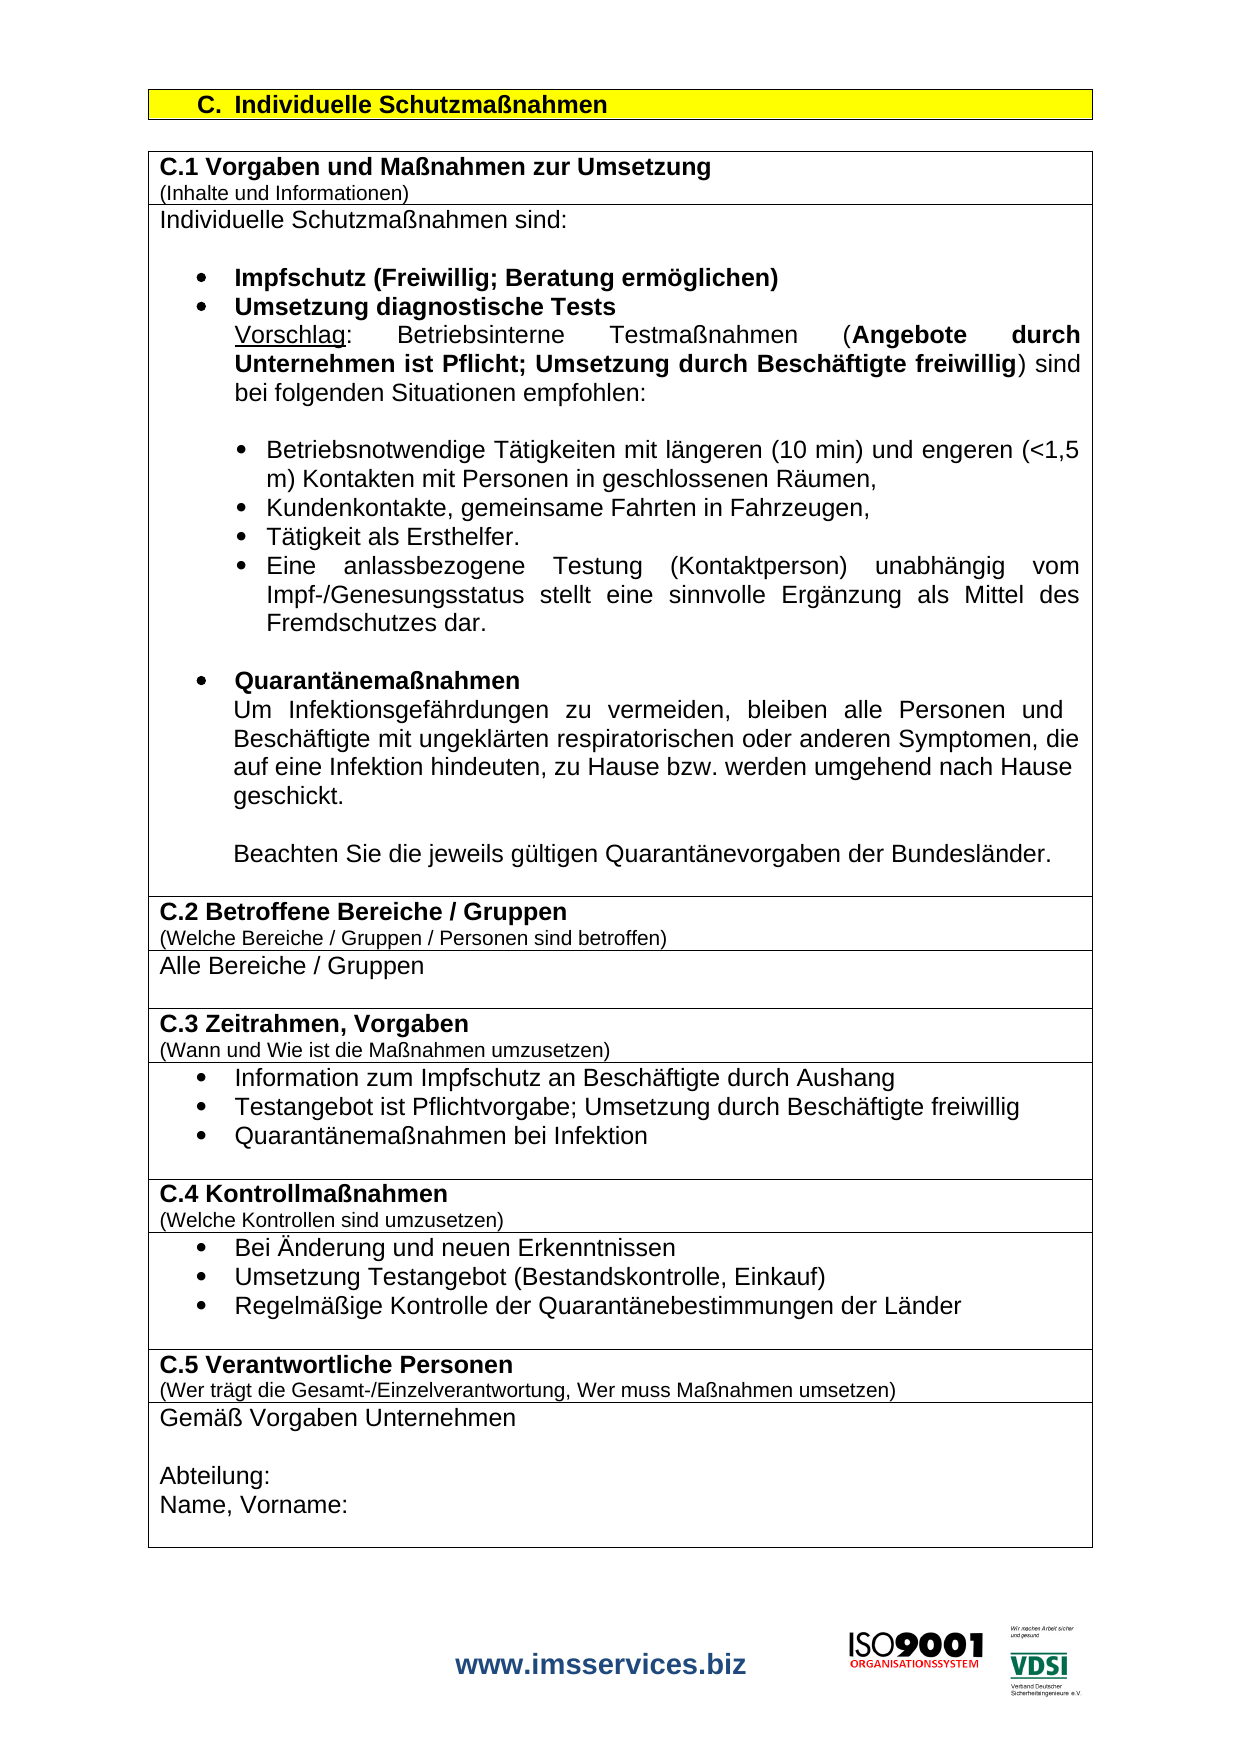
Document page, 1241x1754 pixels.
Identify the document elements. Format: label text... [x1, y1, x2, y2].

table_cell Individuelle Schutzmaßnahmen sind: Impfschutz (Freiwillig; Beratung ermöglichen) Umsetzung diagnostische Tests Vorschlag: Betriebsinterne Testmaßnahmen (Angebote durch Unternehmen ist Pflicht; Umsetzung durch Beschäftigte freiwillig) sind bei folgenden Situationen empfohlen: Betriebsnotwendige Tätigkeiten mit längeren (10 min) und engeren (<1,5 m) Kontakten mit Personen in geschlossenen Räumen, Kundenkontakte, gemeinsame Fahrten in Fahrzeugen, Tätigkeit als Ersthelfer. Eine anlassbezogene Testung (Kontaktperson) unabhängig vom Impf-/Genesungsstatus stellt eine sinnvolle Ergänzung als Mittel des Fremdschutzes dar. Quarantänemaßnahmen Um Infektionsgefährdungen zu vermeiden, bleiben alle Personen und Beschäftigte mit ungeklärten respiratorischen oder anderen Symptomen, die auf eine Infektion hindeuten, zu Hause bzw. werden umgehend nach Hause geschickt. Beachten Sie die jeweils gültigen Quarantänevorgaben der Bundesländer. [149, 205, 1092, 896]
table_cell C.5 Verantwortliche Personen (Wer trägt die Gesamt-/Einzelverantwortung, Wer muss Maßnahmen umsetzen) [149, 1350, 1092, 1402]
table_cell C.3 Zeitrahmen, Vorgaben (Wann und Wie ist die Maßnahmen umzusetzen) [149, 1009, 1092, 1062]
table_cell Information zum Impfschutz an Beschäftigte durch Aushang Testangebot ist Pflichtvorgabe; Umsetzung durch Beschäftigte freiwillig Quarantänemaßnahmen bei Infektion [149, 1063, 1092, 1178]
table_cell Alle Bereiche / Gruppen [149, 951, 1092, 1008]
table_header Individuelle Schutzmaßnahmen [149, 90, 1092, 118]
table_cell Bei Änderung und neuen Erkenntnissen Umsetzung Testangebot (Bestandskontrolle, Einkauf) Regelmäßige Kontrolle der Quarantänebestimmungen der Länder [149, 1233, 1092, 1348]
table_header C.1 Vorgaben und Maßnahmen zur Umsetzung (Inhalte und Informationen) [149, 152, 1092, 204]
picture [840, 1624, 991, 1674]
picture [1007, 1623, 1085, 1700]
table_cell C.2 Betroffene Bereiche / Gruppen (Welche Bereiche / Gruppen / Personen sind betroffen) [149, 897, 1092, 950]
table_cell Gemäß Vorgaben Unternehmen Abteilung: Name, Vorname: [149, 1403, 1092, 1547]
table_cell C.4 Kontrollmaßnahmen (Welche Kontrollen sind umzusetzen) [149, 1180, 1092, 1232]
